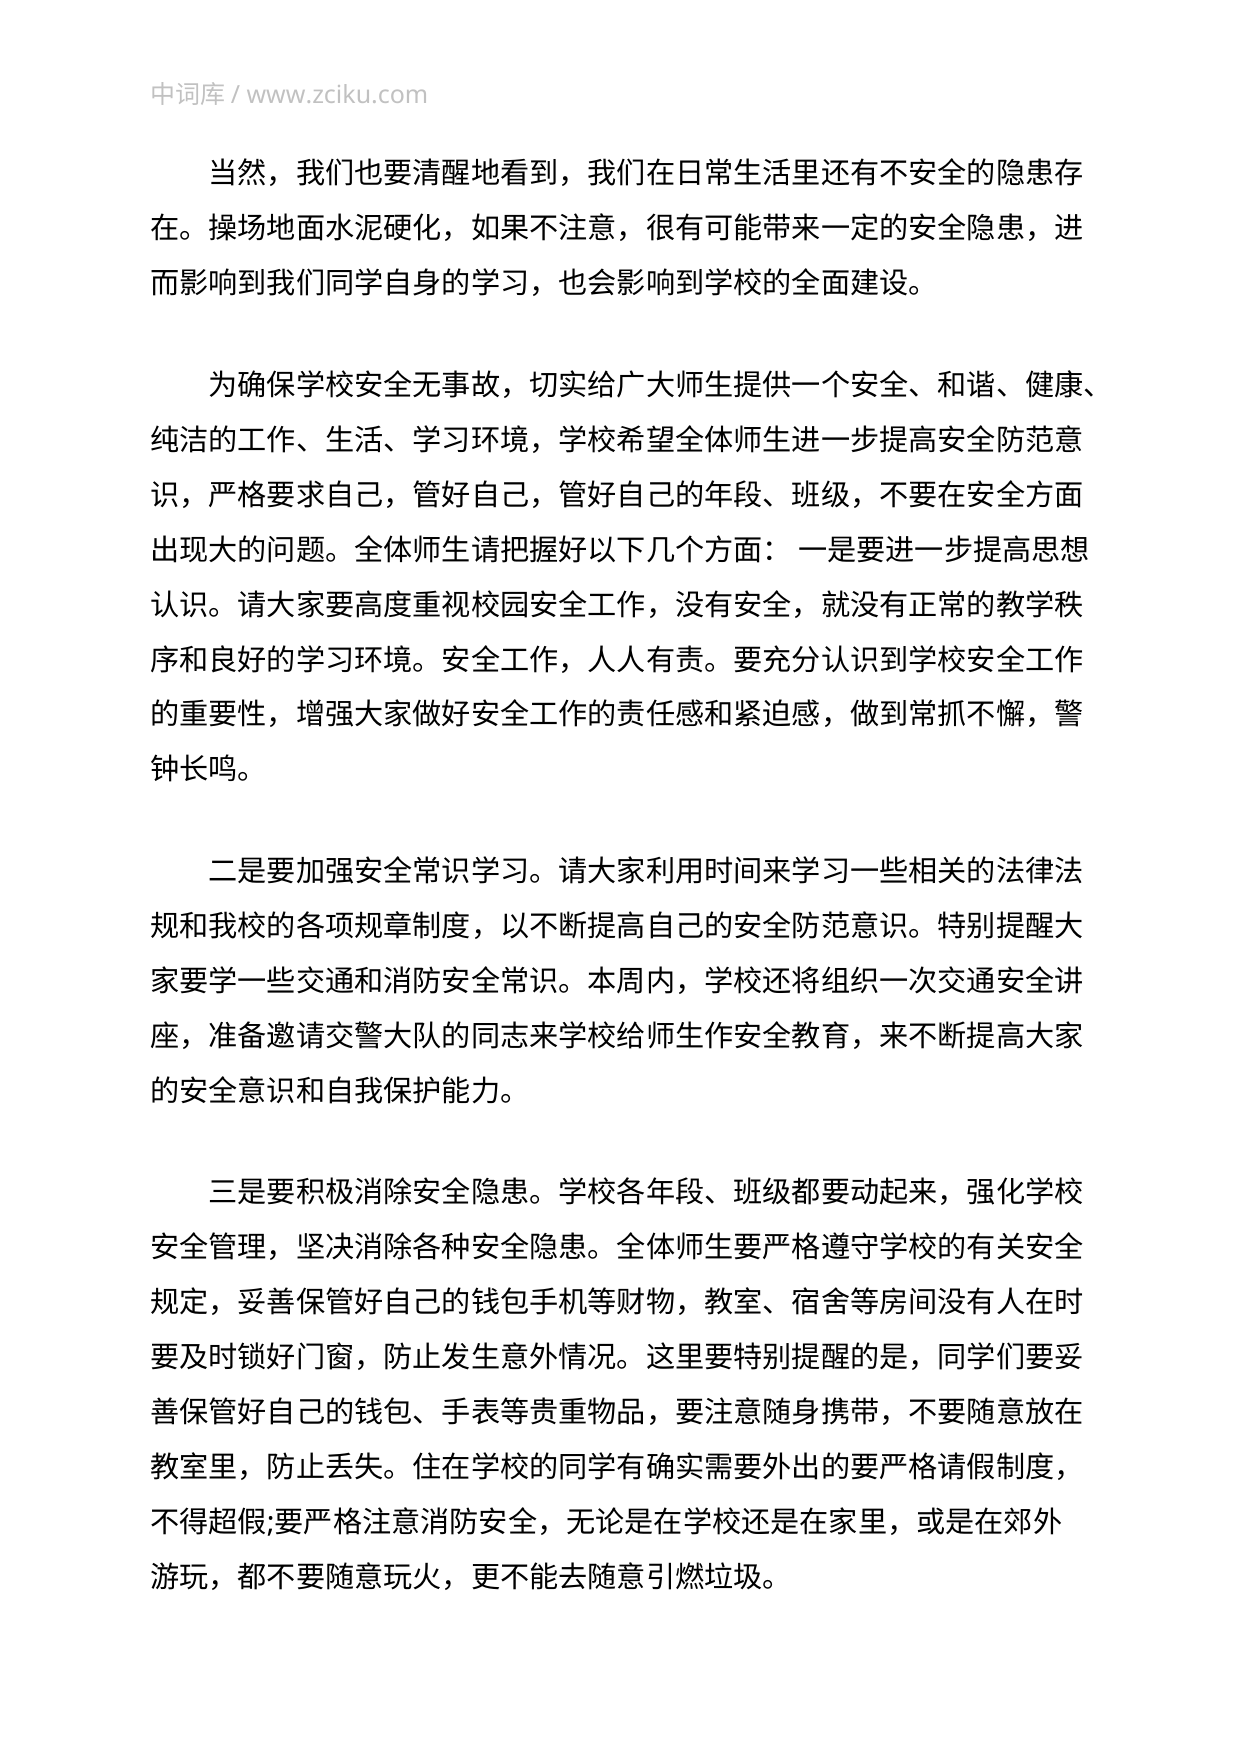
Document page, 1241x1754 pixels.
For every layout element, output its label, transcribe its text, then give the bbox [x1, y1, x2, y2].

text 当然，我们也要清醒地看到，我们在日常生活里还有不安全的隐患存在。操场地面水泥硬化，如果不注意，很有可能带来一定的安全隐患，进而影响到我们同学自身的学习，也会影响到学校的全面建设。 [150, 150, 1090, 302]
text 为确保学校安全无事故，切实给广大师生提供一个安全、和谐、健康、纯洁的工作、生活、学习环境，学校希望全体师生进一步提高安全防范意识，严格要求自己，管好自己，管好自己的年段、班级，不要在安全方面出现大的问题。全体师生请把握好以下几个方面： 一是要进一步提高思想认识。请大家要高度重视校园安全工作，没有安全，就没有正常的教学秩序和良好的学习环境。安全工作，人人有责。要充分认识到学校安全工作的重要性，增强大家做好安全工作的责任感和紧迫感，做到常抓不懈，警钟长鸣。 [150, 362, 1090, 788]
text 三是要积极消除安全隐患。学校各年段、班级都要动起来，强化学校安全管理，坚决消除各种安全隐患。全体师生要严格遵守学校的有关安全规定，妥善保管好自己的钱包手机等财物，教室、宿舍等房间没有人在时要及时锁好门窗，防止发生意外情况。这里要特别提醒的是，同学们要妥善保管好自己的钱包、手表等贵重物品，要注意随身携带，不要随意放在教室里，防止丢失。住在学校的同学有确实需要外出的要严格请假制度，不得超假;要严格注意消防安全，无论是在学校还是在家里，或是在郊外游玩，都不要随意玩火，更不能去随意引燃垃圾。 [150, 1169, 1090, 1596]
text 二是要加强安全常识学习。请大家利用时间来学习一些相关的法律法规和我校的各项规章制度，以不断提高自己的安全防范意识。特别提醒大家要学一些交通和消防安全常识。本周内，学校还将组织一次交通安全讲座，准备邀请交警大队的同志来学校给师生作安全教育，来不断提高大家的安全意识和自我保护能力。 [150, 848, 1090, 1109]
